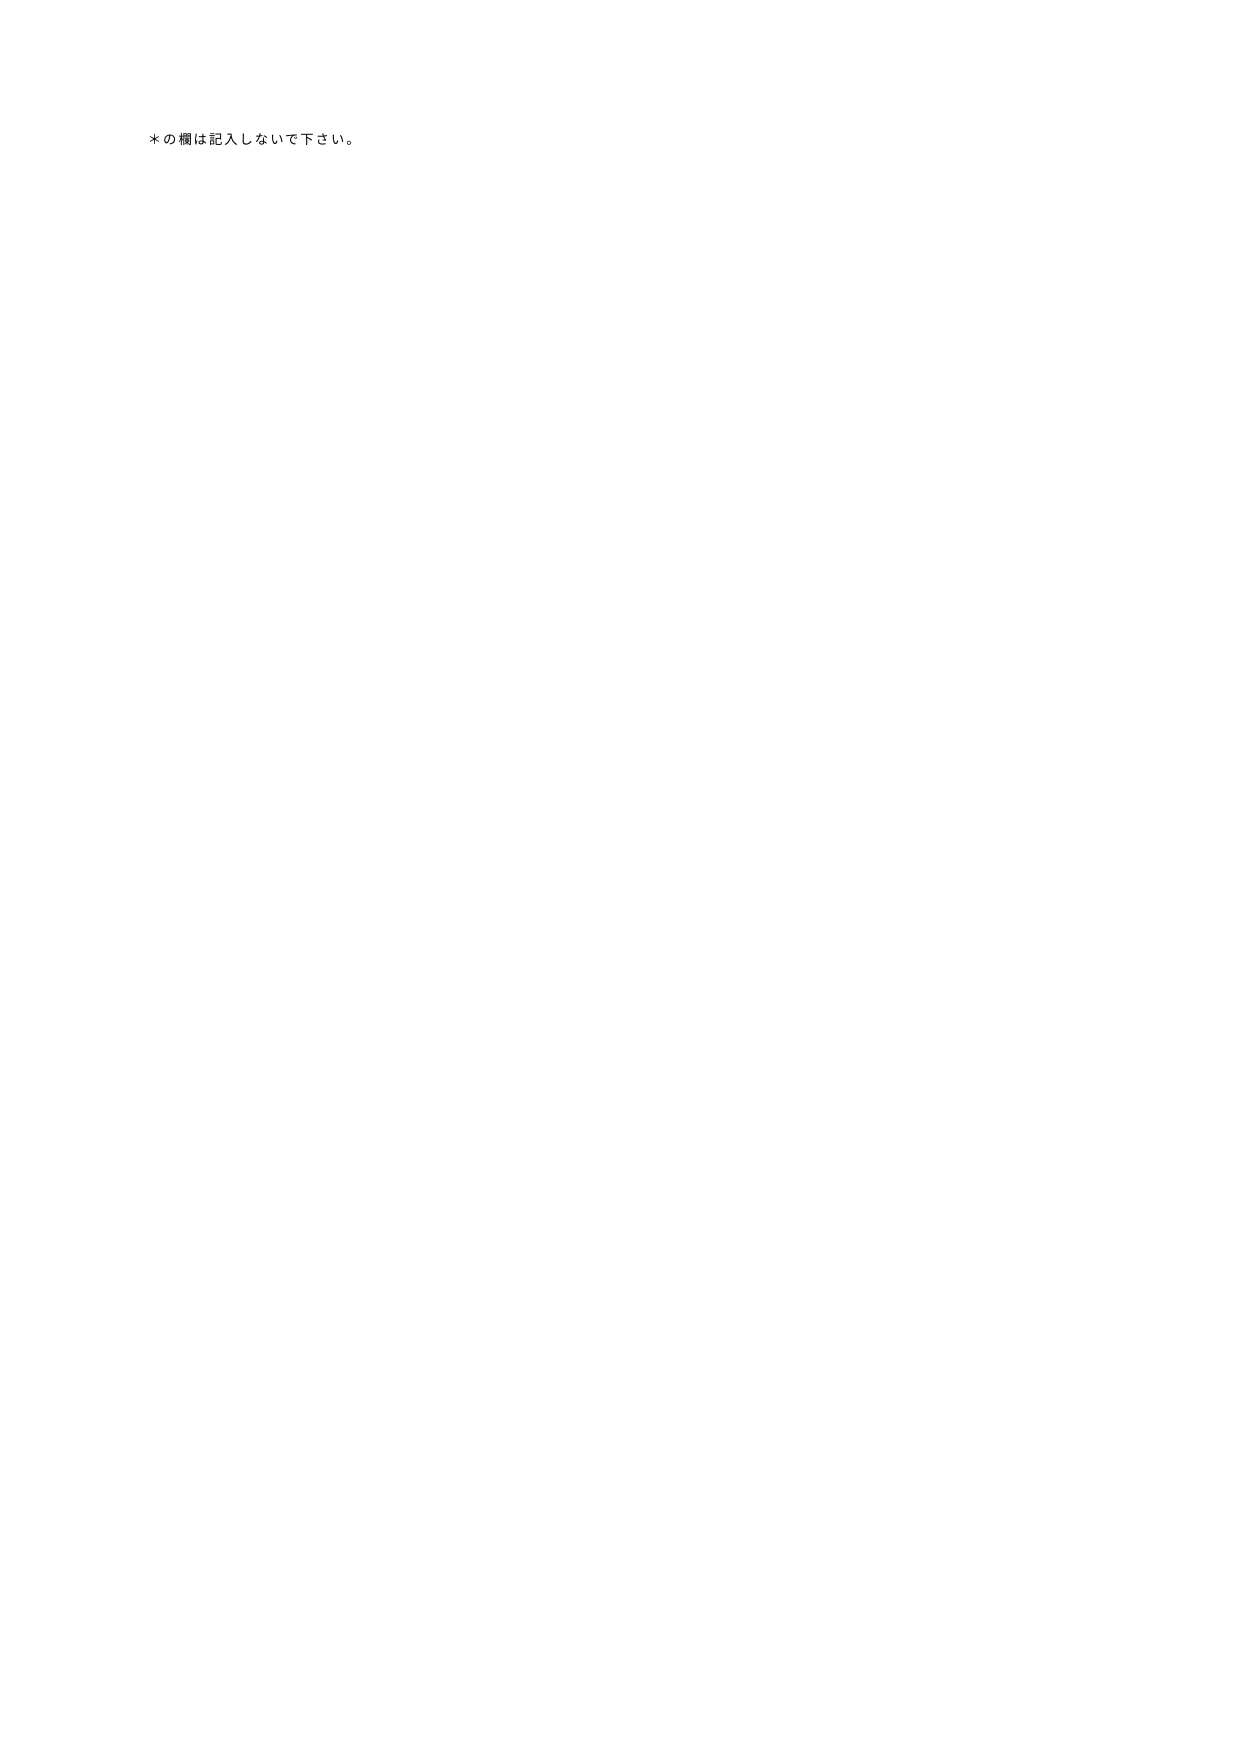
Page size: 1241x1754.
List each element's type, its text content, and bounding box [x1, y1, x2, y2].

text ＊の欄は記入しないで下さい。 [148, 127, 1200, 164]
